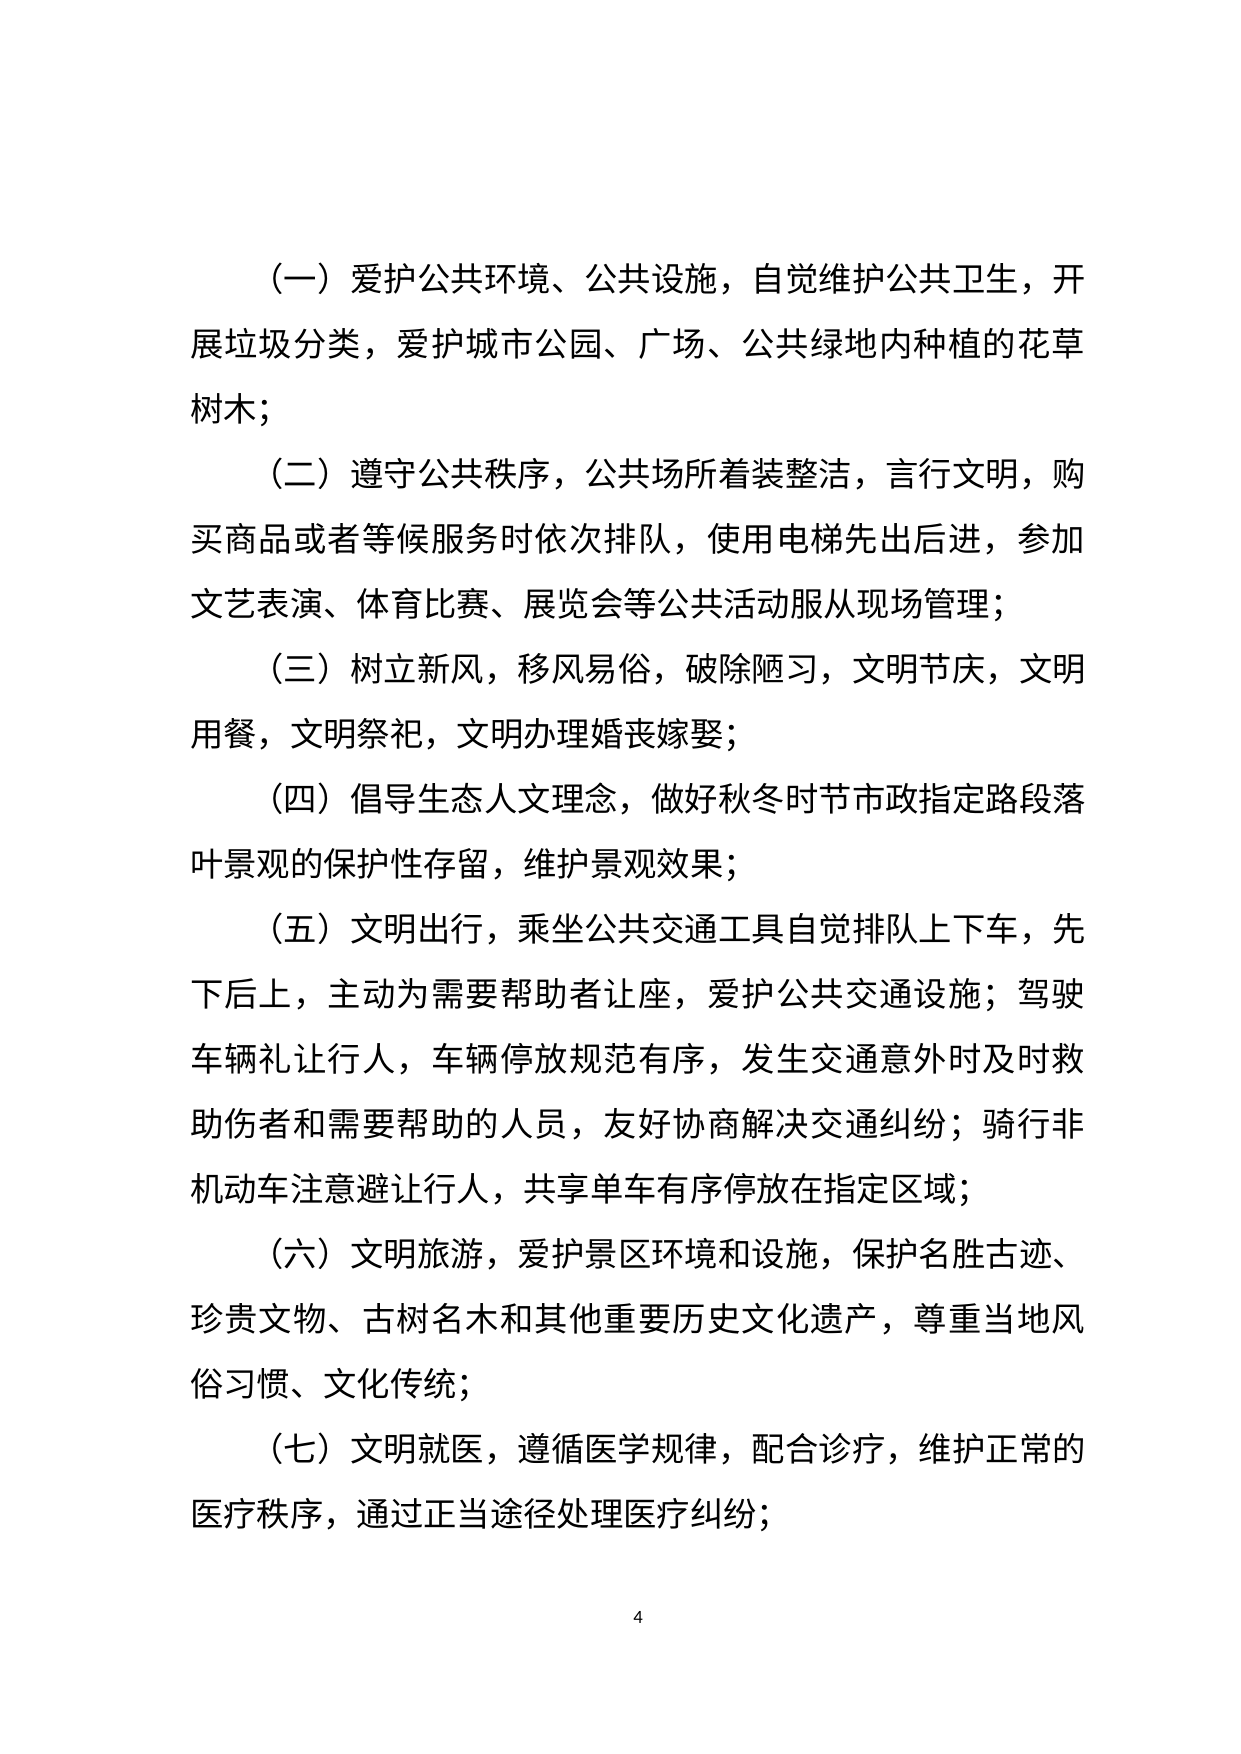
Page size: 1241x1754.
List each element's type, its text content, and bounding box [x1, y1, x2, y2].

text （四）倡导生态人文理念，做好秋冬时节市政指定路段落叶景观的保护性存留，维护景观效果； [190, 765, 1086, 895]
text （一）爱护公共环境、公共设施，自觉维护公共卫生，开展垃圾分类，爱护城市公园、广场、公共绿地内种植的花草树木； [190, 245, 1086, 440]
text （六）文明旅游，爱护景区环境和设施，保护名胜古迹、珍贵文物、古树名木和其他重要历史文化遗产，尊重当地风俗习惯、文化传统； [190, 1220, 1086, 1415]
text （五）文明出行，乘坐公共交通工具自觉排队上下车，先下后上，主动为需要帮助者让座，爱护公共交通设施；驾驶车辆礼让行人，车辆停放规范有序，发生交通意外时及时救助伤者和需要帮助的人员，友好协商解决交通纠纷；骑行非机动车注意避让行人，共享单车有序停放在指定区域； [190, 895, 1086, 1220]
text （七）文明就医，遵循医学规律，配合诊疗，维护正常的医疗秩序，通过正当途径处理医疗纠纷； [190, 1415, 1086, 1545]
text （三）树立新风，移风易俗，破除陋习，文明节庆，文明用餐，文明祭祀，文明办理婚丧嫁娶； [190, 635, 1086, 765]
text （二）遵守公共秩序，公共场所着装整洁，言行文明，购买商品或者等候服务时依次排队，使用电梯先出后进，参加文艺表演、体育比赛、展览会等公共活动服从现场管理； [190, 440, 1086, 635]
